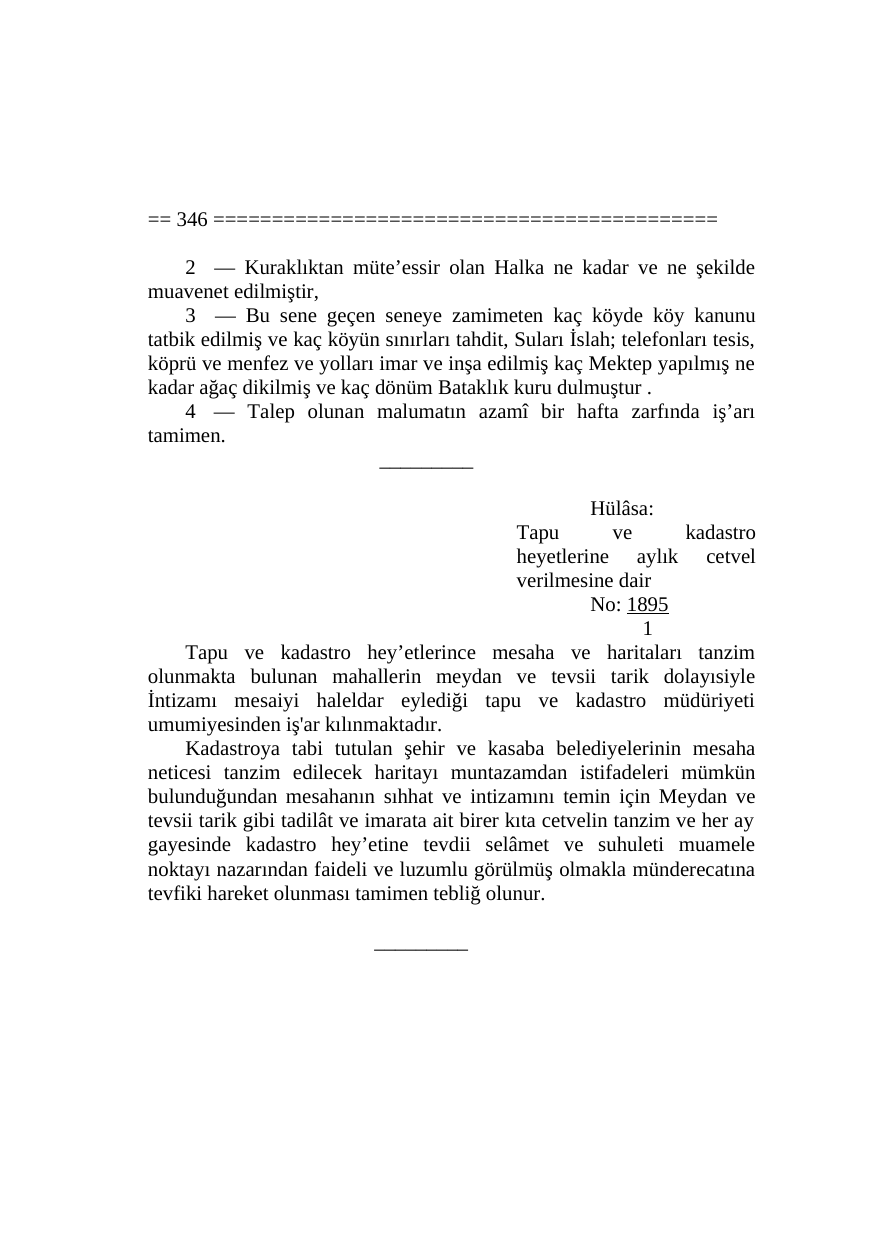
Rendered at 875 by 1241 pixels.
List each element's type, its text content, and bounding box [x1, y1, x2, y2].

text 3 — Bu sene geçen seneye zamimeten kaç köyde köy kanunu tatbik edilmiş ve kaç köyün sınırları tahdit, Suları İslah; telefonları tesis, köprü ve menfez ve yolları imar ve inşa edilmiş kaç Mektep yapılmış ne kadar ağaç dikilmiş ve kaç dönüm Bataklık kuru dulmuştur . [148, 303, 756, 399]
text 2 — Kuraklıktan müte’essir olan Halka ne kadar ve ne şekilde muavenet edilmiştir, [148, 255, 756, 303]
text Kadastroya tabi tutulan şehir ve kasaba belediyelerinin mesaha neticesi tanzim edilecek haritayı muntazamdan istifadeleri mümkün bulunduğundan mesahanın sıhhat ve intizamını temin için Meydan ve tevsii tarik gibi tadilât ve imarata ait birer kıta cetvelin tanzim ve her ay gayesinde kadastro hey’etine tevdii selâmet ve suhuleti muamele noktayı nazarından faideli ve luzumlu görülmüş olmakla münderecatına tevfiki hareket olunması tamimen tebliğ olunur. [148, 736, 756, 904]
text == 346 =========================================== [148, 207, 756, 231]
text No: 1895 [516, 592, 756, 616]
text 1 [148, 616, 756, 640]
text Hülâsa: [516, 496, 756, 519]
text Tapu ve kadastro heyetlerine aylık cetvel verilmesine dair [516, 519, 756, 592]
text Tapu ve kadastro hey’etlerince mesaha ve haritaları tanzim olunmakta bulunan mahallerin meydan ve tevsii tarik dolayısiyle İntizamı mesaiyi haleldar eylediği tapu ve kadastro müdüriyeti umumiyesinden iş'ar kılınmaktadır. [148, 640, 756, 736]
text 4 — Talep olunan malumatın azamî bir hafta zarfında iş’arı tamimen. [148, 399, 756, 447]
text _________ [369, 929, 756, 953]
text _________ [369, 447, 756, 471]
